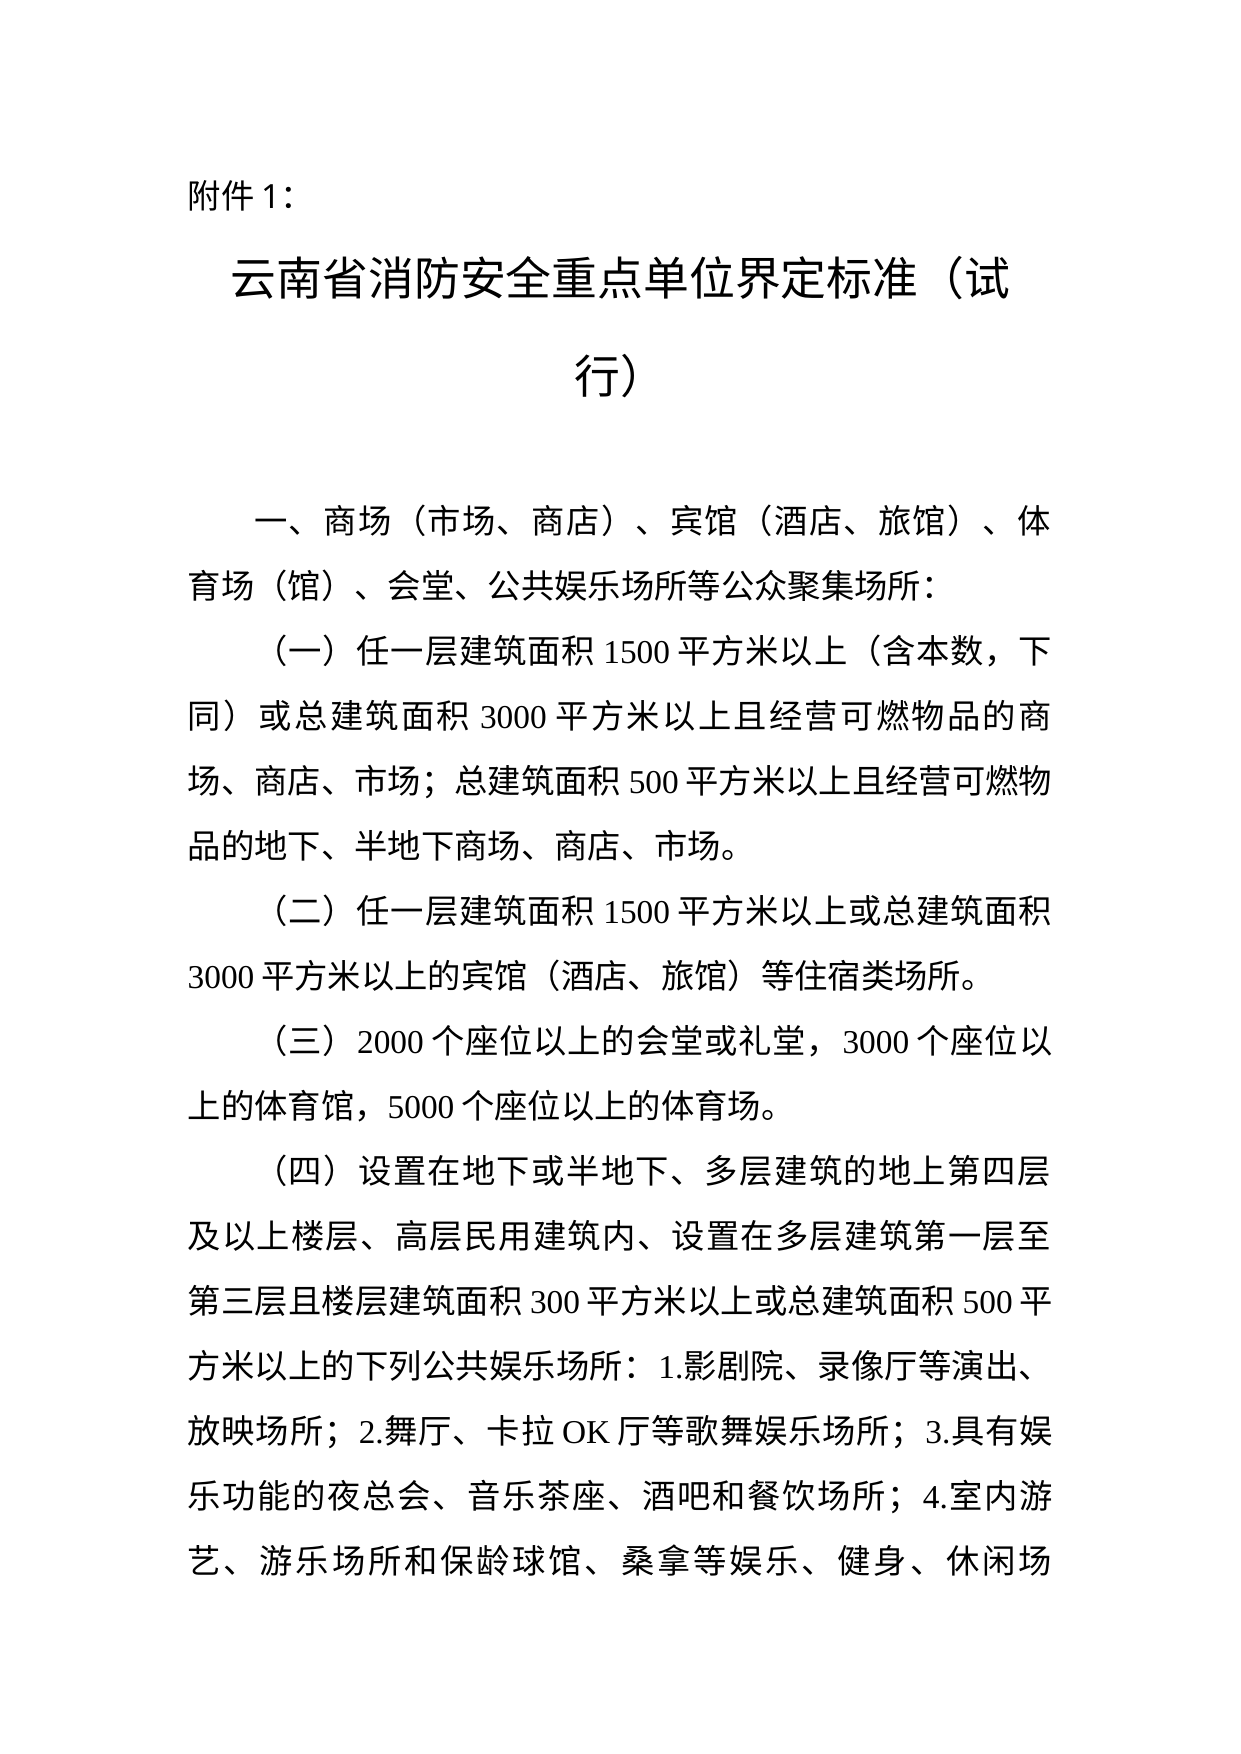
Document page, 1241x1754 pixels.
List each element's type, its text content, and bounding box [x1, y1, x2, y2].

text （一）任一层建筑面积1500平方米以上（含本数，下同）或总建筑面积3000平方米以上且经营可燃物品的商场、商店、市场；总建筑面积500平方米以上且经营可燃物品的地下、半地下商场、商店、市场。 [187, 617, 1053, 877]
text 云南省消防安全重点单位界定标准（试行） [187, 227, 1053, 422]
text （三）2000个座位以上的会堂或礼堂，3000个座位以上的体育馆，5000个座位以上的体育场。 [187, 1007, 1053, 1137]
text 附件1： [187, 162, 1053, 227]
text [187, 1137, 1053, 1592]
text （二）任一层建筑面积1500平方米以上或总建筑面积3000平方米以上的宾馆（酒店、旅馆）等住宿类场所。 [187, 877, 1053, 1007]
text 一、商场（市场、商店）、宾馆（酒店、旅馆）、体育场（馆）、会堂、公共娱乐场所等公众聚集场所： [187, 487, 1053, 617]
